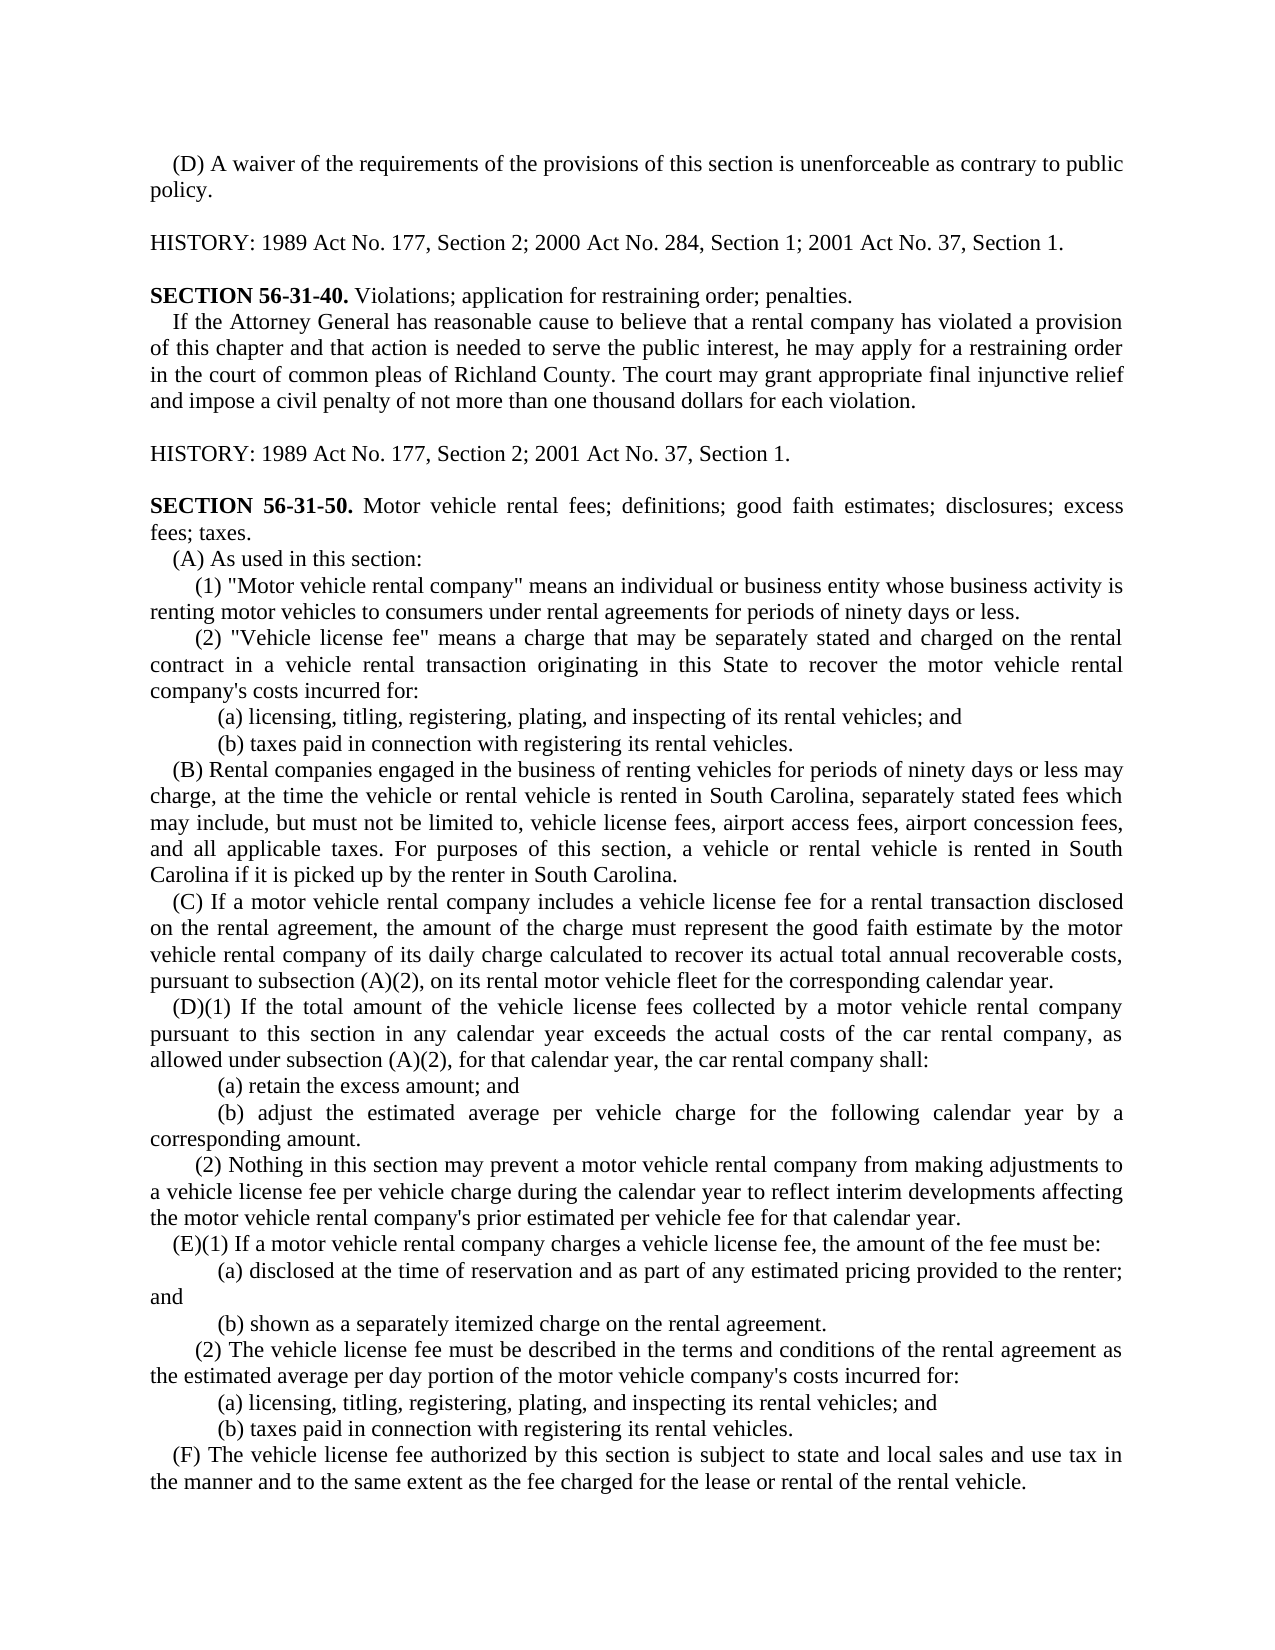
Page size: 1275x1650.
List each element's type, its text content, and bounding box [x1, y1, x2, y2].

text (b) taxes paid in connection with registering its rental vehicles. [150, 730, 1125, 756]
text (2) The vehicle license fee must be described in the terms and conditions of the rental agreement as the estimated average per day portion of the motor vehicle company's costs incurred for: [150, 1336, 1125, 1389]
text SECTION 56-31-50. Motor vehicle rental fees; definitions; good faith estimates; disclosures; excess fees; taxes. [150, 493, 1125, 545]
text (2) "Vehicle license fee" means a charge that may be separately stated and charged on the rental contract in a vehicle rental transaction originating in this State to recover the motor vehicle rental company's costs incurred for: [150, 624, 1125, 703]
text (a) licensing, titling, registering, plating, and inspecting its rental vehicles; and [150, 1389, 1125, 1415]
text (F) The vehicle license fee authorized by this section is subject to state and local sales and use tax in the manner and to the same extent as the fee charged for the lease or rental of the rental vehicle. [150, 1441, 1125, 1494]
text If the Attorney General has reasonable cause to believe that a rental company has violated a provision of this chapter and that action is needed to serve the public interest, he may apply for a restraining order in the court of common pleas of Richland County. The court may grant appropriate final injunctive relief and impose a civil penalty of not more than one thousand dollars for each violation. [150, 308, 1125, 413]
text (b) taxes paid in connection with registering its rental vehicles. [150, 1415, 1125, 1441]
text (a) retain the excess amount; and [150, 1072, 1125, 1099]
text (B) Rental companies engaged in the business of renting vehicles for periods of ninety days or less may charge, at the time the vehicle or rental vehicle is rented in South Carolina, separately stated fees which may include, but must not be limited to, vehicle license fees, airport access fees, airport concession fees, and all applicable taxes. For purposes of this section, a vehicle or rental vehicle is rented in South Carolina if it is picked up by the renter in South Carolina. [150, 756, 1125, 888]
text (E)(1) If a motor vehicle rental company charges a vehicle license fee, the amount of the fee must be: [150, 1231, 1125, 1257]
text HISTORY: 1989 Act No. 177, Section 2; 2001 Act No. 37, Section 1. [150, 440, 1125, 466]
text (A) As used in this section: [150, 545, 1125, 572]
text (D) A waiver of the requirements of the provisions of this section is unenforceable as contrary to public policy. [150, 150, 1125, 203]
text (C) If a motor vehicle rental company includes a vehicle license fee for a rental transaction disclosed on the rental agreement, the amount of the charge must represent the good faith estimate by the motor vehicle rental company of its daily charge calculated to recover its actual total annual recoverable costs, pursuant to subsection (A)(2), on its rental motor vehicle fleet for the corresponding calendar year. [150, 888, 1125, 993]
text (D)(1) If the total amount of the vehicle license fees collected by a motor vehicle rental company pursuant to this section in any calendar year exceeds the actual costs of the car rental company, as allowed under subsection (A)(2), for that calendar year, the car rental company shall: [150, 993, 1125, 1072]
text SECTION 56-31-40. Violations; application for restraining order; penalties. [150, 282, 1125, 308]
text (a) disclosed at the time of reservation and as part of any estimated pricing provided to the renter; and [150, 1257, 1125, 1309]
text (b) adjust the estimated average per vehicle charge for the following calendar year by a corresponding amount. [150, 1099, 1125, 1151]
text (b) shown as a separately itemized charge on the rental agreement. [150, 1309, 1125, 1336]
text (a) licensing, titling, registering, plating, and inspecting of its rental vehicles; and [150, 703, 1125, 730]
text (2) Nothing in this section may prevent a motor vehicle rental company from making adjustments to a vehicle license fee per vehicle charge during the calendar year to reflect interim developments affecting the motor vehicle rental company's prior estimated per vehicle fee for that calendar year. [150, 1151, 1125, 1231]
text (1) "Motor vehicle rental company" means an individual or business entity whose business activity is renting motor vehicles to consumers under rental agreements for periods of ninety days or less. [150, 572, 1125, 624]
text HISTORY: 1989 Act No. 177, Section 2; 2000 Act No. 284, Section 1; 2001 Act No. 37, Section 1. [150, 229, 1125, 255]
